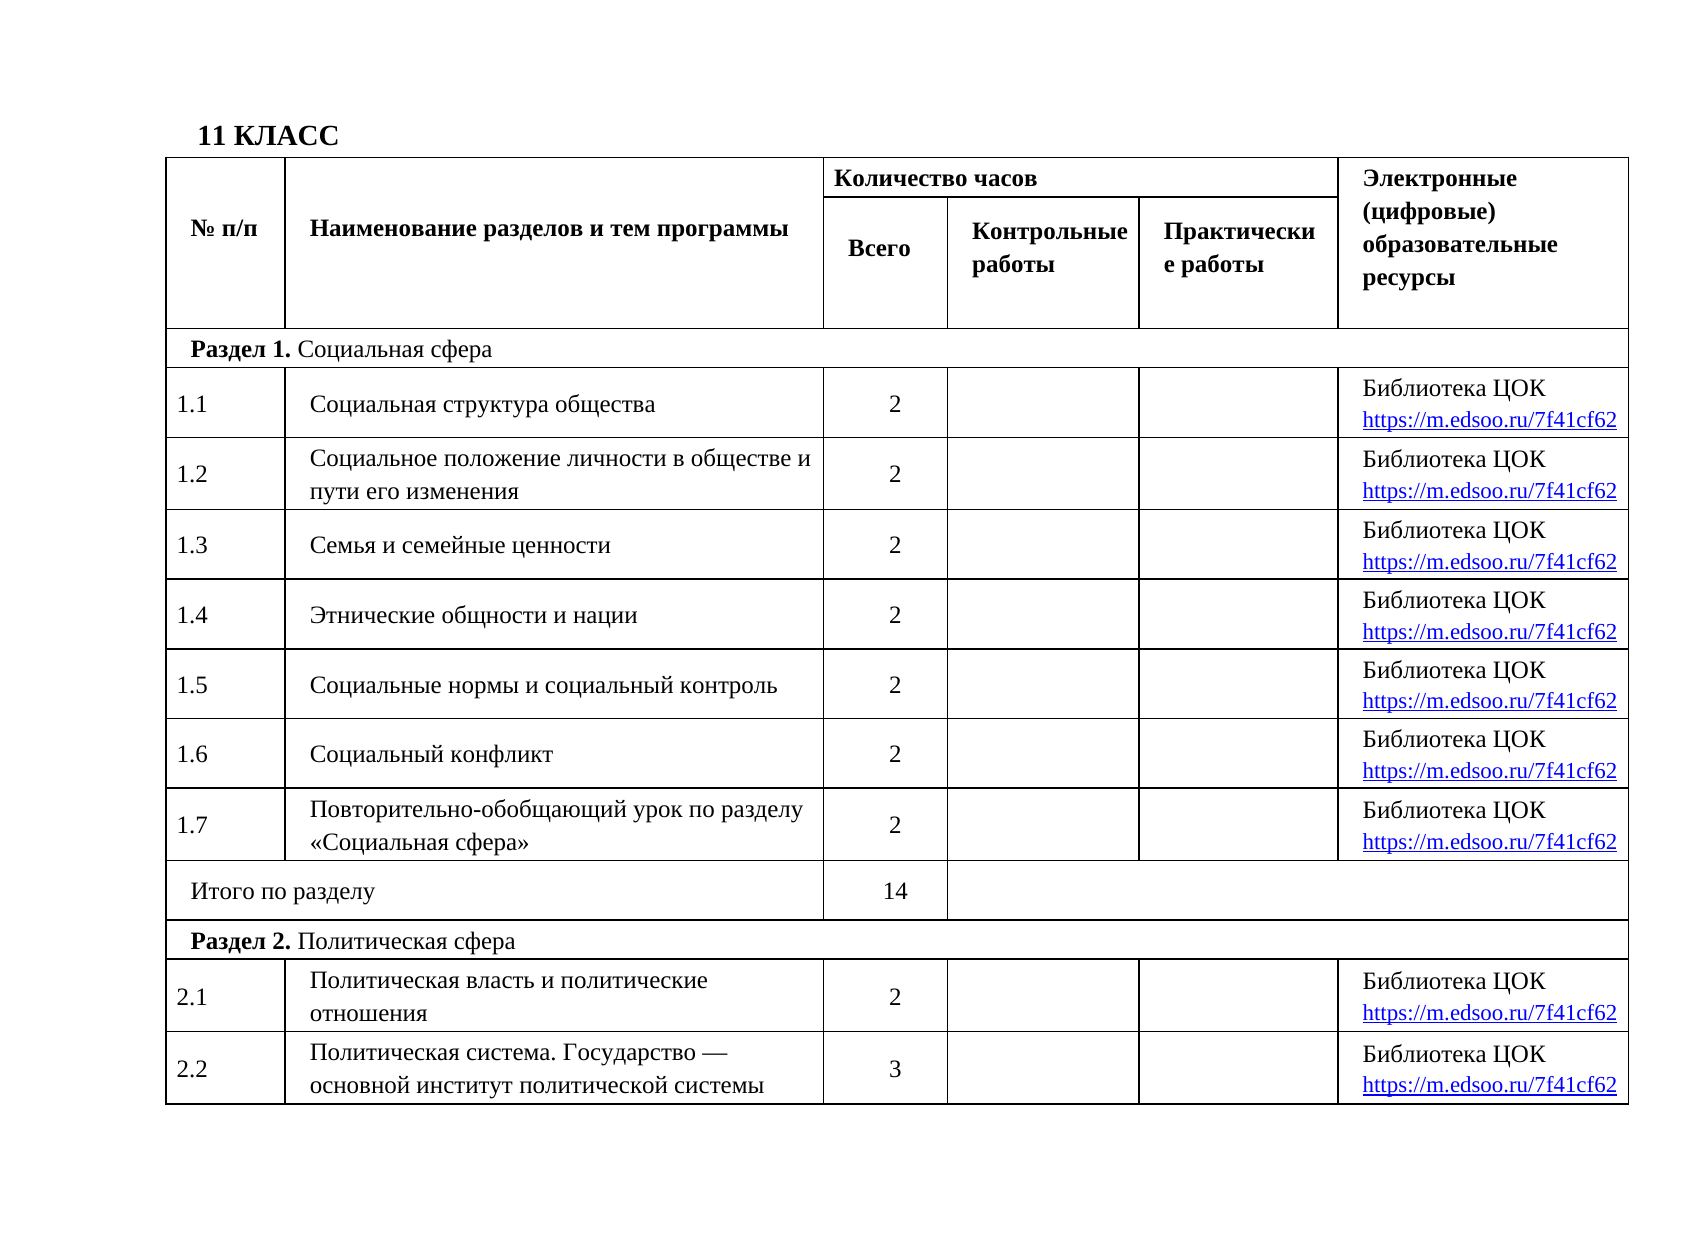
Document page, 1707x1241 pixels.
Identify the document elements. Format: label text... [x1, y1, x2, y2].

table_header Количество часов [824, 158, 1337, 196]
table_cell [1140, 438, 1337, 509]
table_cell 2 [824, 510, 947, 578]
table_cell [1140, 580, 1337, 648]
table_cell Практические работы [1140, 198, 1337, 327]
table_cell Итого по разделу [167, 861, 823, 919]
table_cell Библиотека ЦОК https://m.edsoo.ru/7f41cf62 [1339, 580, 1628, 648]
table_cell 2 [824, 650, 947, 717]
table_cell Контрольные работы [948, 198, 1138, 327]
table_cell [1140, 650, 1337, 717]
table_cell [948, 789, 1138, 859]
table_cell Политическая власть и политические отношения [286, 960, 823, 1031]
table_cell [1140, 368, 1337, 436]
table_cell 3 [824, 1032, 947, 1103]
table_cell [948, 861, 1628, 919]
table_cell 1.4 [167, 580, 284, 648]
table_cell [1339, 1032, 1628, 1103]
table_cell 14 [824, 861, 947, 919]
table_cell Повторительно-обобщающий урок по разделу «Социальная сфера» [286, 789, 823, 859]
table_cell Этнические общности и нации [286, 580, 823, 648]
table_cell [948, 719, 1138, 787]
table_cell [948, 960, 1138, 1031]
table_cell 2.2 [167, 1032, 284, 1103]
table_header № п/п [167, 158, 284, 327]
table_cell Библиотека ЦОК https://m.edsoo.ru/7f41cf62 [1339, 789, 1628, 859]
table_cell [948, 580, 1138, 648]
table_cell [1339, 960, 1628, 1031]
table_cell 1.3 [167, 510, 284, 578]
table_cell [1140, 789, 1337, 859]
table_cell 2 [824, 719, 947, 787]
table_cell 1.5 [167, 650, 284, 717]
table_cell [948, 438, 1138, 509]
table_cell Социальные нормы и социальный контроль [286, 650, 823, 717]
table_cell Раздел 2. Политическая сфера [167, 921, 1628, 958]
table_cell [948, 368, 1138, 436]
table_header Электронные (цифровые) образовательные ресурсы [1339, 158, 1628, 327]
table_cell Библиотека ЦОК https://m.edsoo.ru/7f41cf62 [1339, 438, 1628, 509]
table_cell [1140, 1032, 1337, 1103]
table_cell [948, 510, 1138, 578]
table_cell [1140, 719, 1337, 787]
table_cell Библиотека ЦОК https://m.edsoo.ru/7f41cf62 [1339, 368, 1628, 436]
table_cell 2.1 [167, 960, 284, 1031]
table_cell Библиотека ЦОК https://m.edsoo.ru/7f41cf62 [1339, 650, 1628, 717]
table_cell Политическая система. Государство — основной институт политической системы [286, 1032, 823, 1103]
table_cell Библиотека ЦОК https://m.edsoo.ru/7f41cf62 [1339, 719, 1628, 787]
table_cell Раздел 1. Социальная сфера [167, 329, 1628, 367]
table_cell Социальная структура общества [286, 368, 823, 436]
table_cell Социальный конфликт [286, 719, 823, 787]
table_header Наименование разделов и тем программы [286, 158, 823, 327]
table_cell 2 [824, 789, 947, 859]
table_cell Социальное положение личности в обществе и пути его изменения [286, 438, 823, 509]
table_cell [948, 1032, 1138, 1103]
table_cell 2 [824, 580, 947, 648]
table_cell 2 [824, 368, 947, 436]
table_cell 1.7 [167, 789, 284, 859]
table_cell 2 [824, 438, 947, 509]
table_cell 1.1 [167, 368, 284, 436]
table_cell Семья и семейные ценности [286, 510, 823, 578]
table_cell Библиотека ЦОК https://m.edsoo.ru/7f41cf62 [1339, 510, 1628, 578]
text 11 КЛАСС [190, 118, 1618, 152]
table_cell 2 [824, 960, 947, 1031]
table_cell Всего [824, 198, 947, 327]
table_cell 1.6 [167, 719, 284, 787]
table_cell [1140, 510, 1337, 578]
table_cell [1140, 960, 1337, 1031]
table_cell [948, 650, 1138, 717]
table_cell 1.2 [167, 438, 284, 509]
